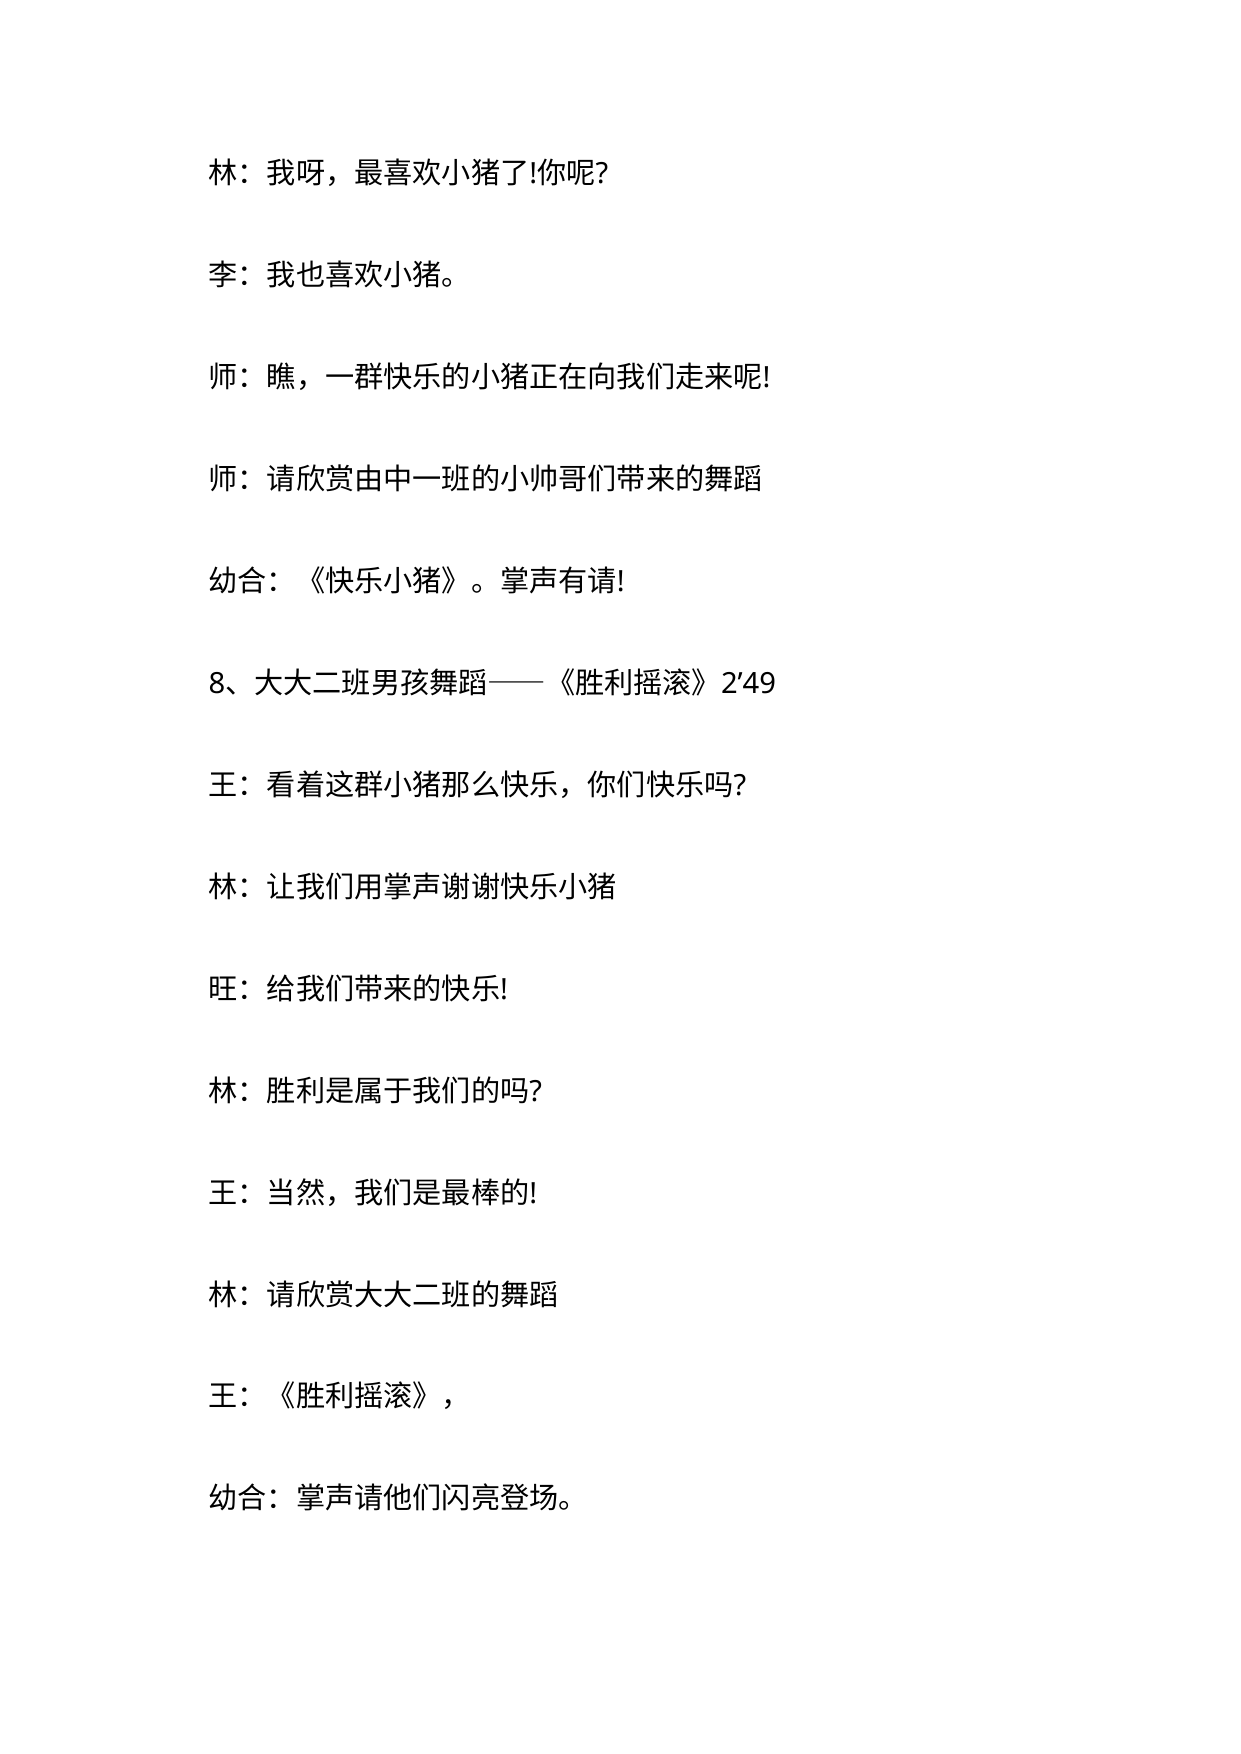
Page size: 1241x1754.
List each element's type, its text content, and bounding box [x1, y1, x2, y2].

text 幼合：掌声请他们闪亮登场。 [150, 1475, 1090, 1517]
text 幼合：《快乐小猪》。掌声有请! [150, 557, 1090, 600]
text 8、大大二班男孩舞蹈——《胜利摇滚》2’49 [150, 659, 1090, 702]
text 旺：给我们带来的快乐! [150, 965, 1090, 1008]
text 林：我呀，最喜欢小猪了!你呢? [150, 150, 1090, 192]
text 师：请欣赏由中一班的小帅哥们带来的舞蹈 [150, 456, 1090, 498]
text 林：让我们用掌声谢谢快乐小猪 [150, 863, 1090, 906]
text 王：当然，我们是最棒的! [150, 1169, 1090, 1212]
text 林：胜利是属于我们的吗? [150, 1067, 1090, 1109]
text 林：请欣赏大大二班的舞蹈 [150, 1271, 1090, 1313]
text 师：瞧，一群快乐的小猪正在向我们走来呢! [150, 354, 1090, 396]
text 王：看着这群小猪那么快乐，你们快乐吗? [150, 761, 1090, 804]
text 李：我也喜欢小猪。 [150, 252, 1090, 294]
text 王：《胜利摇滚》， [150, 1373, 1090, 1415]
